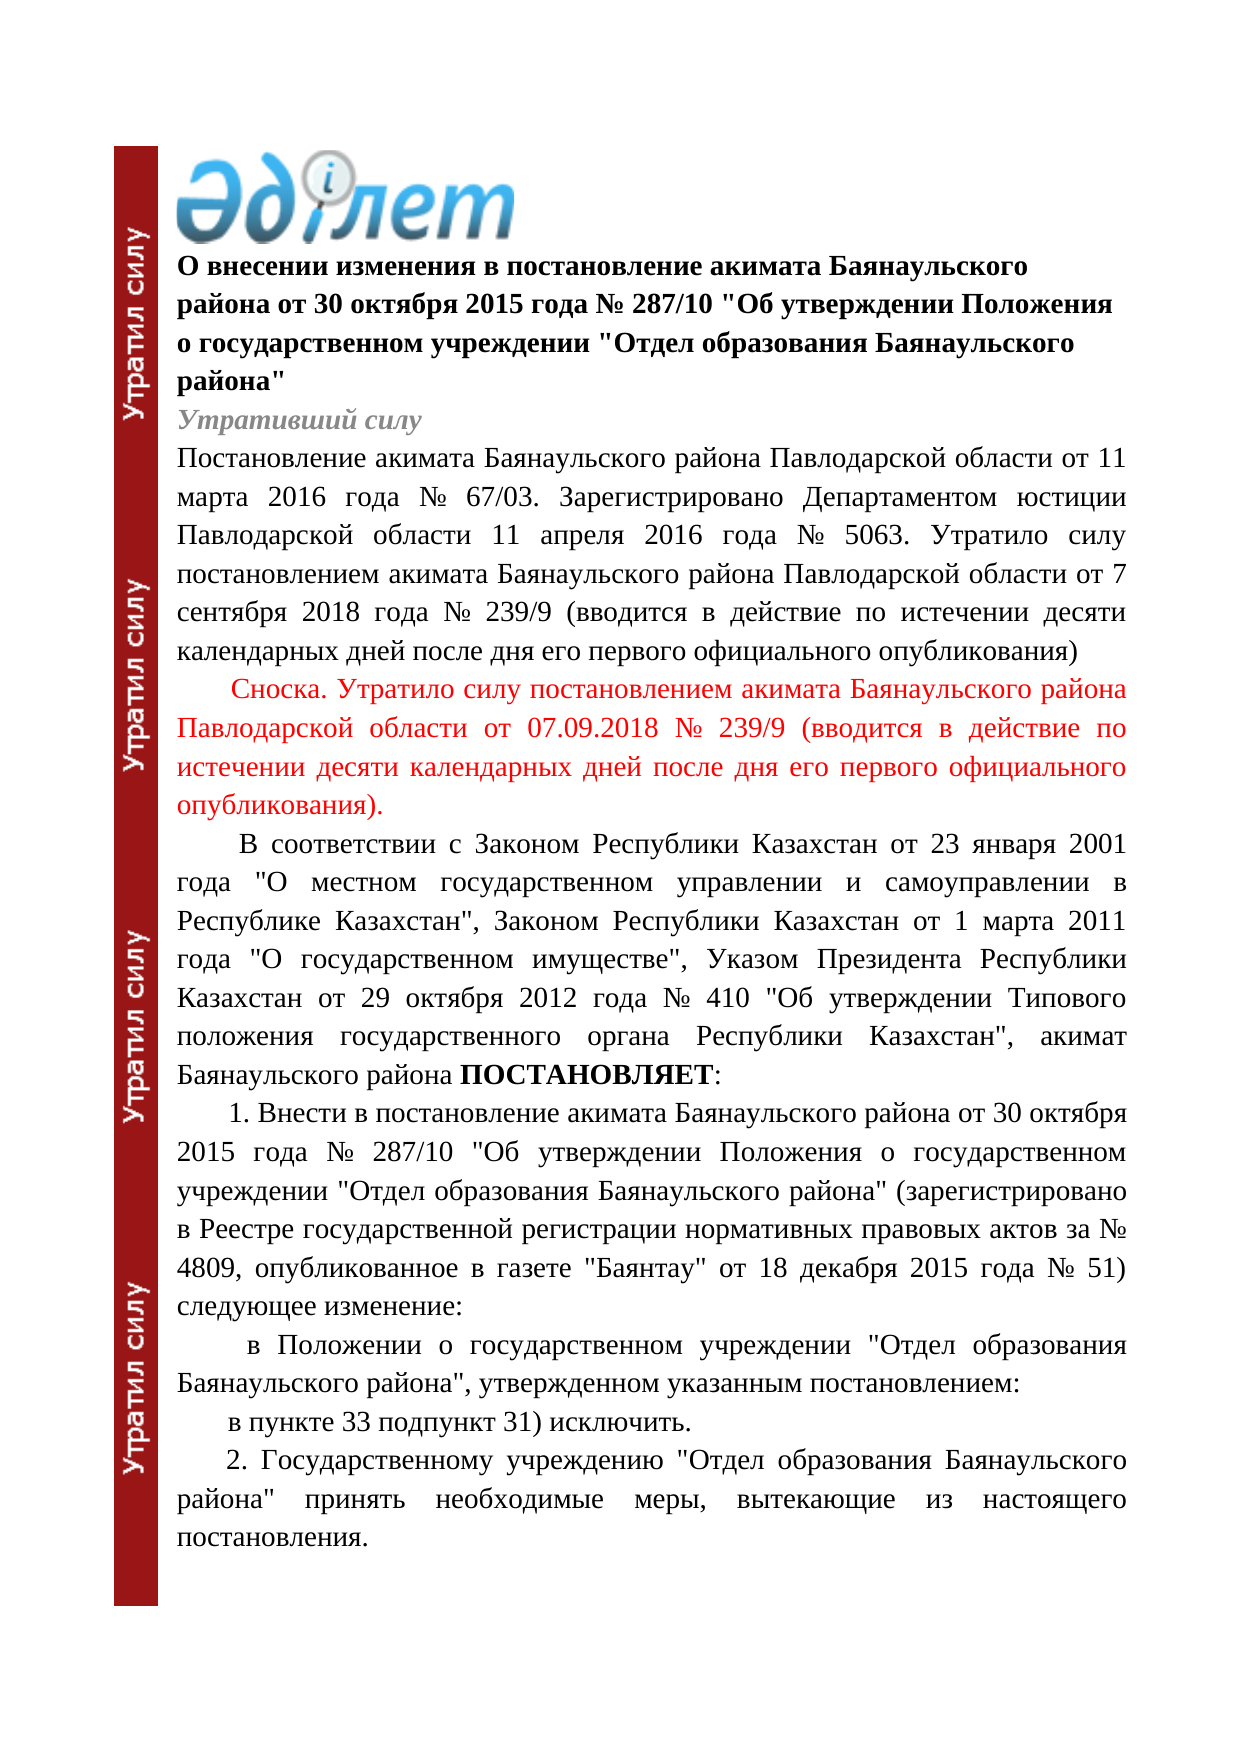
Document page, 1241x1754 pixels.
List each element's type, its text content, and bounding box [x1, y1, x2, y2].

text О внесении изменения в постановление акимата Баянаульского района от 30 октября 2015 года № 287/10 "Об утверждении Положения о государственном учреждении "Отдел образования Баянаульского района" [112, 248, 1128, 397]
picture [114, 397, 158, 402]
text 1. Внести в постановление акимата Баянаульского района от 30 октября 2015 года № 287/10 "Об утверждении Положения о государственном учреждении "Отдел образования Баянаульского района" (зарегистрировано в Реестре государственной регистрации нормативных правовых актов за № 4809, опубликованное в газете "Баянтау" от 18 декабря 2015 года № 51) следующее изменение: [112, 1096, 1128, 1322]
picture [114, 435, 158, 440]
text Постановление акимата Баянаульского района Павлодарской области от 11 марта 2016 года № 67/03. Зарегистрировано Департаментом юстиции Павлодарской области 11 апреля 2016 года № 5063. Утратило силу постановлением акимата Баянаульского района Павлодарской области от 7 сентября 2018 года № 239/9 (вводится в действие по истечении десяти календарных дней после дня его первого официального опубликования) [112, 440, 1128, 667]
picture [114, 1399, 158, 1404]
picture [114, 667, 158, 672]
picture [114, 146, 158, 248]
text Сноска. Утратило силу постановлением акимата Баянаульского района Павлодарской области от 07.09.2018 № 239/9 (вводится в действие по истечении десяти календарных дней после дня его первого официального опубликования). [112, 672, 1128, 821]
picture [114, 1553, 158, 1606]
picture [176, 150, 515, 244]
picture [114, 821, 158, 826]
picture [114, 1322, 158, 1327]
text 2. Государственному учреждению "Отдел образования Баянаульского района" принять необходимые меры, вытекающие из настоящего постановления. [112, 1442, 1128, 1553]
text В соответствии c Законом Республики Казахстан от 23 января 2001 года "О местном государственном управлении и самоуправлении в Республике Казахстан", Законом Республики Казахстан от 1 марта 2011 года "О государственном имуществе", Указом Президента Республики Казахстан от 29 октября 2012 года № 410 "Об утверждении Типового положения государственного органа Республики Казахстан", акимат Баянаульского района ПОСТАНОВЛЯЕТ: [112, 826, 1128, 1091]
picture [114, 1437, 158, 1442]
text в Положении о государственном учреждении "Отдел образования Баянаульского района", утвержденном указанным постановлением: [112, 1327, 1128, 1399]
text Утративший силу [112, 402, 1128, 435]
text в пункте 33 подпункт 31) исключить. [112, 1404, 1128, 1437]
picture [114, 1091, 158, 1096]
